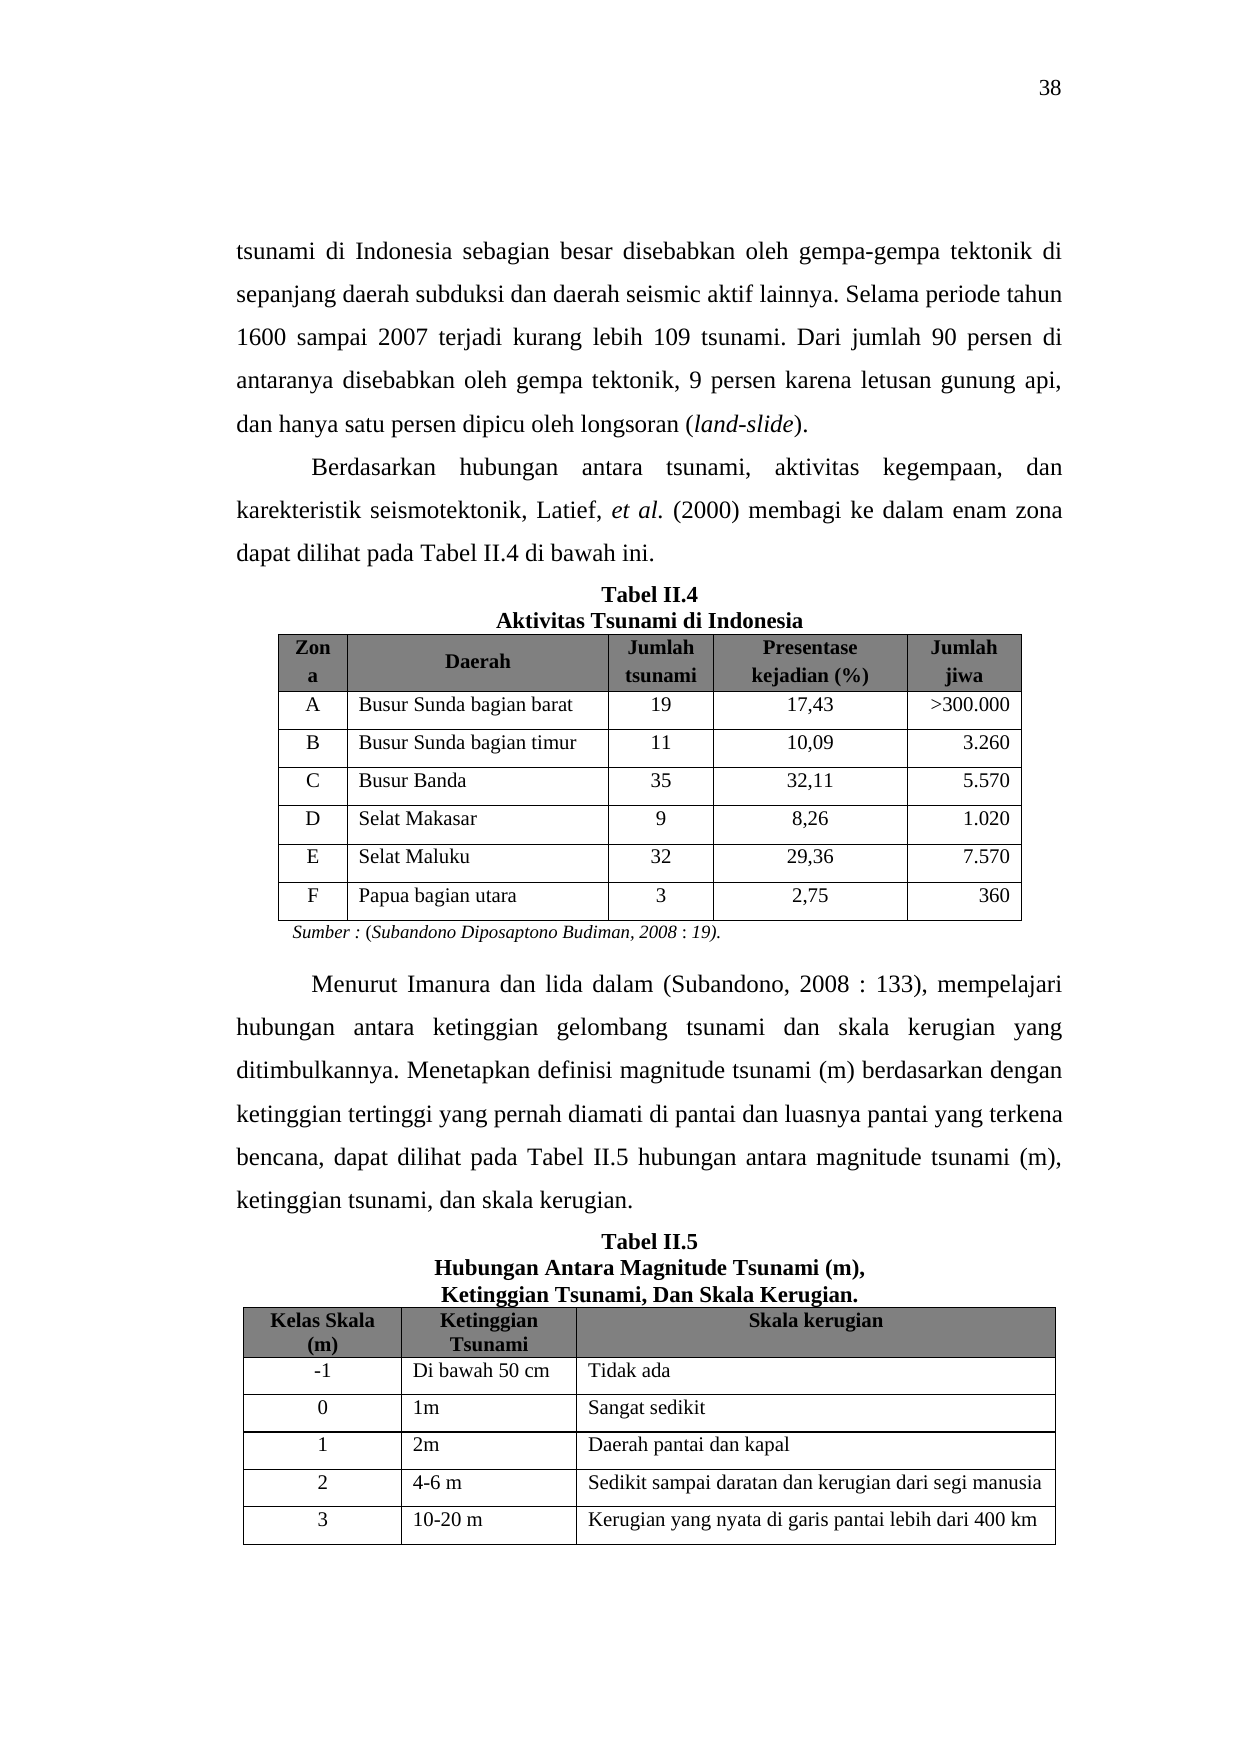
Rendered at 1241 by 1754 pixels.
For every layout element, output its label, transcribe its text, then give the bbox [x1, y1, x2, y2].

table_cell 360 [908, 883, 1021, 920]
table_cell 2 [244, 1470, 401, 1506]
table_cell 2,75 [714, 883, 907, 920]
table_cell 10-20 m [402, 1507, 576, 1543]
table_cell 3 [609, 883, 713, 920]
list Tabel II.4 [236, 581, 1063, 608]
table_cell 7.570 [908, 845, 1021, 882]
table_header Kelas Skala (m) [244, 1308, 401, 1357]
table_cell F [279, 883, 347, 920]
list Berdasarkan hubungan antara tsunami, aktivitas kegempaan, dan karekteristik seismotektonik, Latief, et al. (2000) membagi ke dalam enam zona dapat dilihat pada Tabel II.4 di bawah ini. [236, 452, 1063, 567]
table_cell 2m [402, 1433, 576, 1469]
table_cell Busur Sunda bagian timur [348, 730, 608, 767]
table_cell Daerah pantai dan kapal [577, 1433, 1055, 1469]
table_cell Papua bagian utara [348, 883, 608, 920]
table_header Presentase kejadian (%) [714, 635, 907, 691]
list Aktivitas Tsunami di Indonesia [236, 608, 1063, 634]
table_cell 17,43 [714, 692, 907, 729]
table_header Jumlah jiwa [908, 635, 1021, 691]
table_header Skala kerugian [577, 1308, 1055, 1357]
table_cell Sedikit sampai daratan dan kerugian dari segi manusia [577, 1470, 1055, 1506]
table_cell A [279, 692, 347, 729]
table_cell Busur Banda [348, 768, 608, 805]
table_header Daerah [348, 635, 608, 691]
table_cell 29,36 [714, 845, 907, 882]
table_cell 8,26 [714, 806, 907, 843]
table_cell Tidak ada [577, 1358, 1055, 1394]
table_header Ketinggian Tsunami [402, 1308, 576, 1357]
table_cell 11 [609, 730, 713, 767]
table_cell 3.260 [908, 730, 1021, 767]
table_cell B [279, 730, 347, 767]
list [236, 236, 1063, 437]
table_cell 4-6 m [402, 1470, 576, 1506]
table_cell 10,09 [714, 730, 907, 767]
list Menurut Imanura dan lida dalam (Subandono, 2008 : 133), mempelajari hubungan antara ketinggian gelombang tsunami dan skala kerugian yang ditimbulkannya. Menetapkan definisi magnitude tsunami (m) berdasarkan dengan ketinggian tertinggi yang pernah diamati di pantai dan luasnya pantai yang terkena bencana, dapat dilihat pada Tabel II.5 hubungan antara magnitude tsunami (m), ketinggian tsunami, dan skala kerugian. [236, 969, 1063, 1214]
table_cell Busur Sunda bagian barat [348, 692, 608, 729]
table_cell 32,11 [714, 768, 907, 805]
table_cell 19 [609, 692, 713, 729]
list Ketinggian Tsunami, Dan Skala Kerugian. [236, 1281, 1063, 1307]
table_cell 1m [402, 1395, 576, 1431]
table_cell 35 [609, 768, 713, 805]
table_cell Selat Maluku [348, 845, 608, 882]
table_cell 3 [244, 1507, 401, 1543]
list Sumber : (Subandono Diposaptono Budiman, 2008 : 19). [236, 921, 1063, 942]
table_header Jumlah tsunami [609, 635, 713, 691]
table_cell 5.570 [908, 768, 1021, 805]
table_cell 9 [609, 806, 713, 843]
table_cell Kerugian yang nyata di garis pantai lebih dari 400 km [577, 1507, 1055, 1543]
table_cell 1 [244, 1433, 401, 1469]
table_cell Sangat sedikit [577, 1395, 1055, 1431]
table_cell Selat Makasar [348, 806, 608, 843]
table_cell -1 [244, 1358, 401, 1394]
table_cell E [279, 845, 347, 882]
table_cell 32 [609, 845, 713, 882]
list Hubungan Antara Magnitude Tsunami (m), [236, 1254, 1063, 1281]
list Tabel II.5 [236, 1228, 1063, 1254]
table_cell D [279, 806, 347, 843]
table_cell 0 [244, 1395, 401, 1431]
table_cell C [279, 768, 347, 805]
table_header Zona [279, 635, 347, 691]
table_cell Di bawah 50 cm [402, 1358, 576, 1394]
table_cell 1.020 [908, 806, 1021, 843]
table_cell >300.000 [908, 692, 1021, 729]
